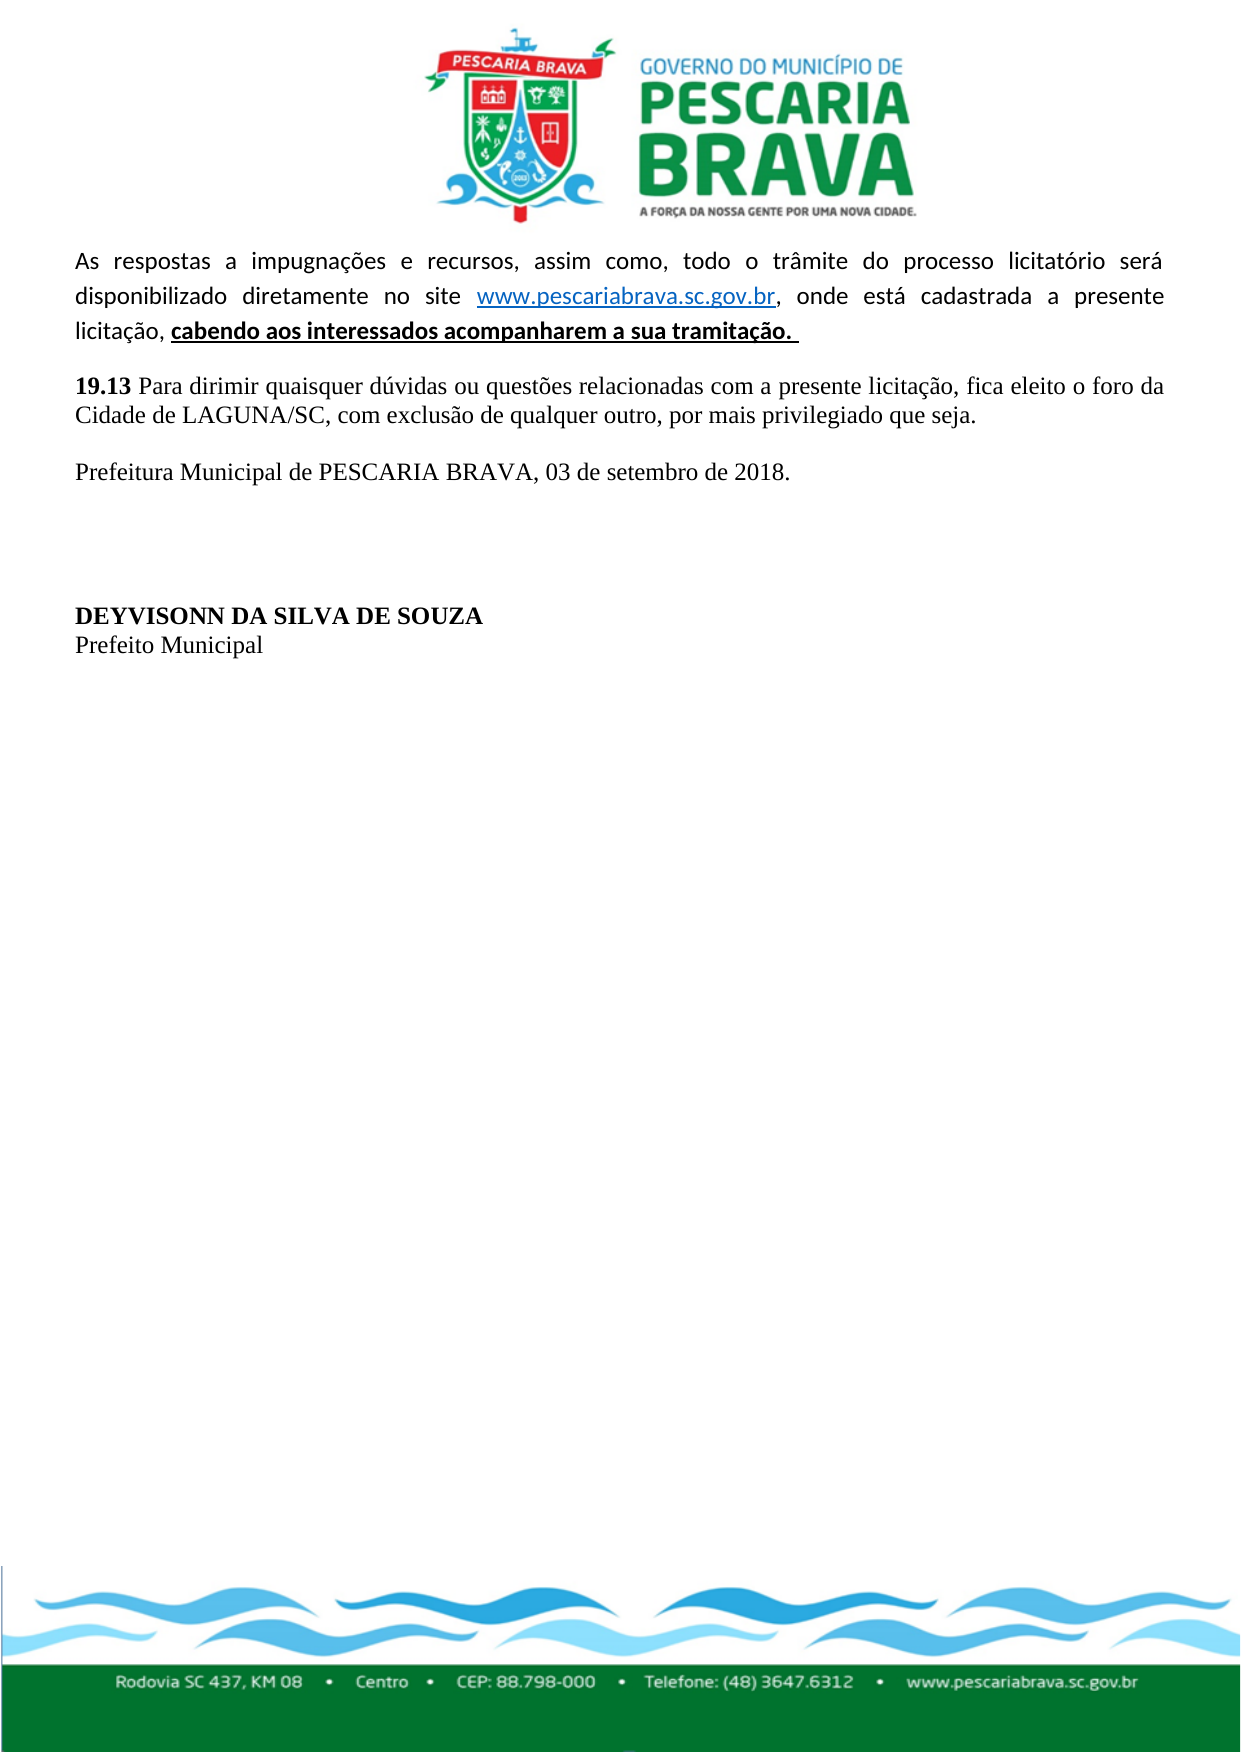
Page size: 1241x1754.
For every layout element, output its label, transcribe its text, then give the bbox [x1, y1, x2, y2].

text DEYVISONN DA SILVA DE SOUZA [75, 601, 1165, 630]
text Prefeito Municipal [75, 630, 1165, 659]
picture [1, 1566, 1241, 1752]
text Prefeitura Municipal de PESCARIA BRAVA, 03 de setembro de 2018. [75, 457, 1165, 486]
text 19.13 Para dirimir quaisquer dúvidas ou questões relacionadas com a presente licitação, fica eleito o foro da Cidade de LAGUNA/SC, com exclusão de qualquer outro, por mais privilegiado que seja. [75, 371, 1165, 429]
text As respostas a impugnações e recursos, assim como, todo o trâmite do processo licitatório será disponibilizado diretamente no site www.pescariabrava.sc.gov.br, onde está cadastrada a presente licitação, cabendo aos interessados acompanharem a sua tramitação. [75, 246, 1165, 346]
picture [75, 0, 1241, 246]
